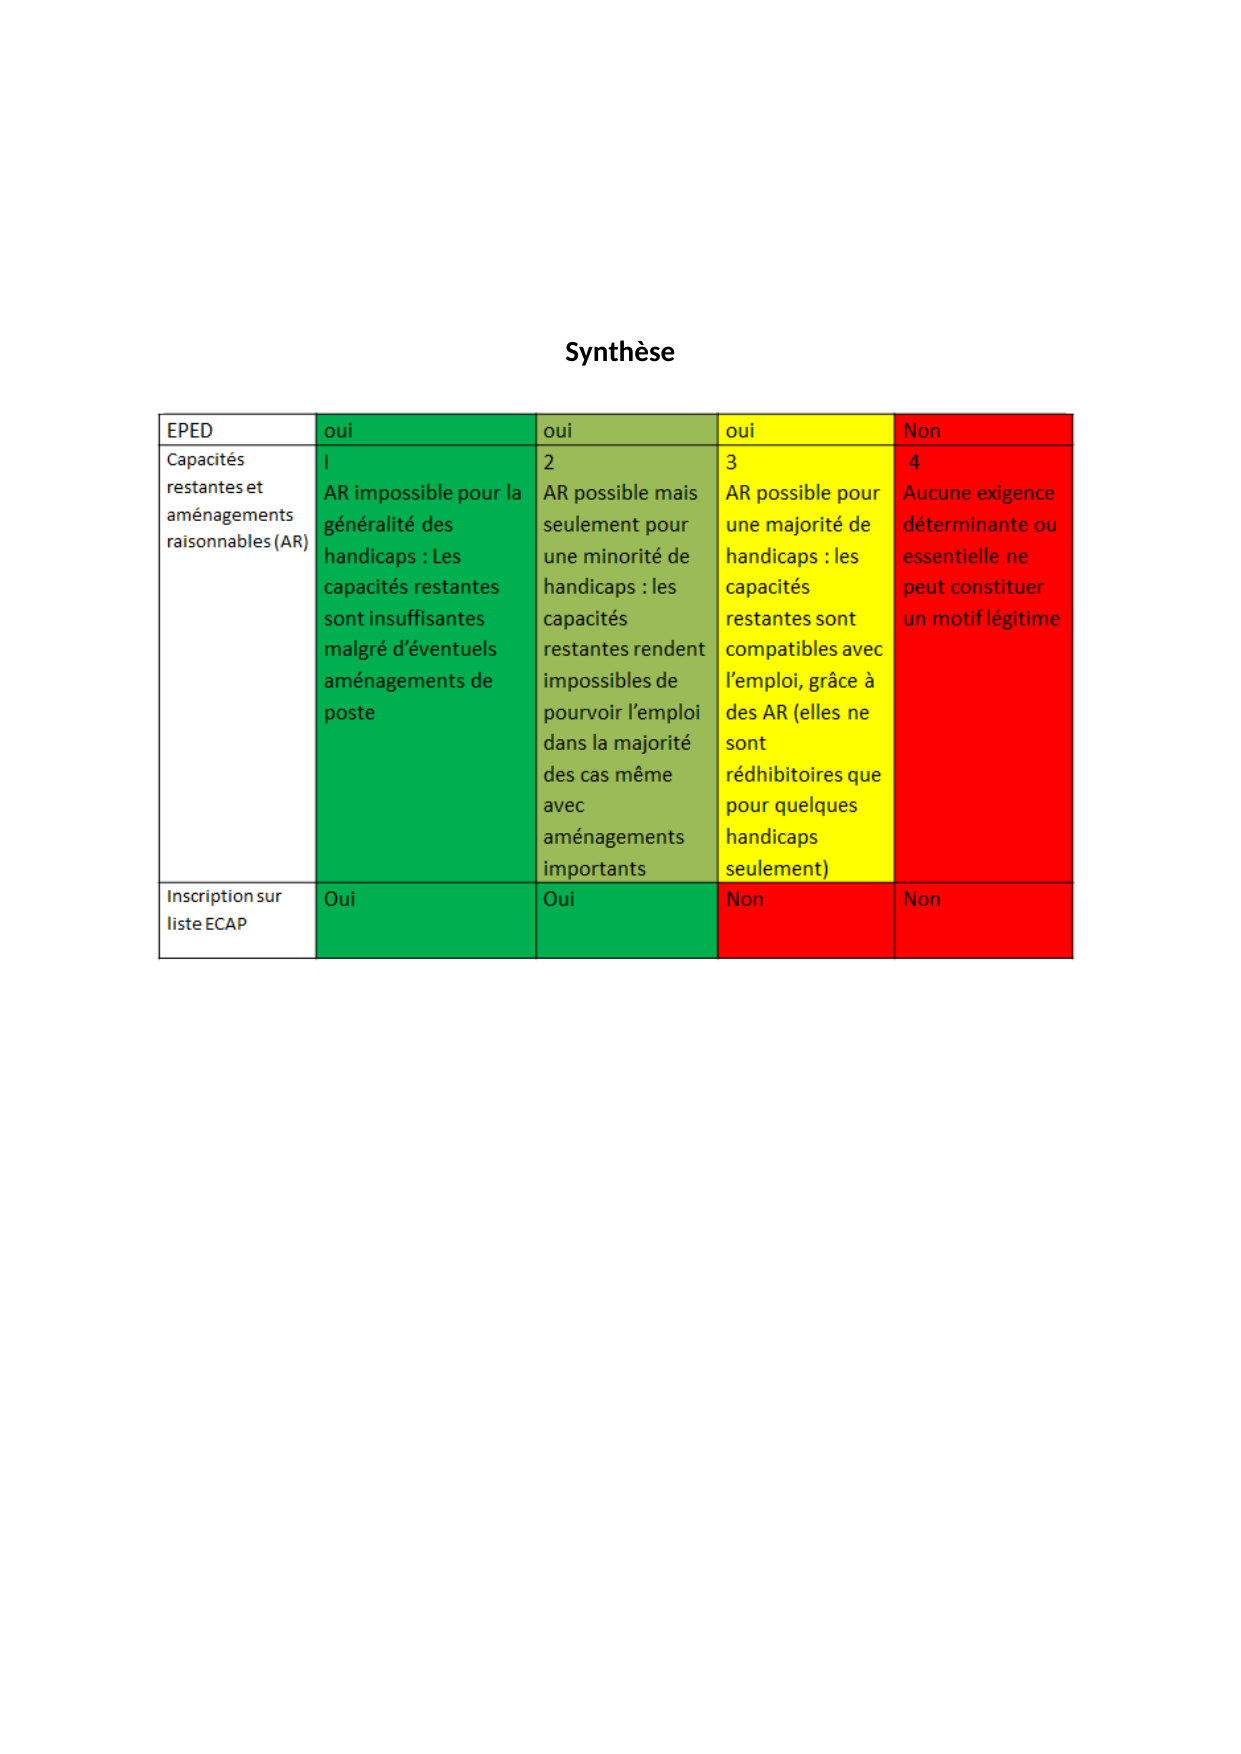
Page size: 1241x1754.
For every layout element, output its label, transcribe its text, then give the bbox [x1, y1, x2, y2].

picture [147, 394, 1093, 967]
text Synthèse [148, 333, 1093, 368]
